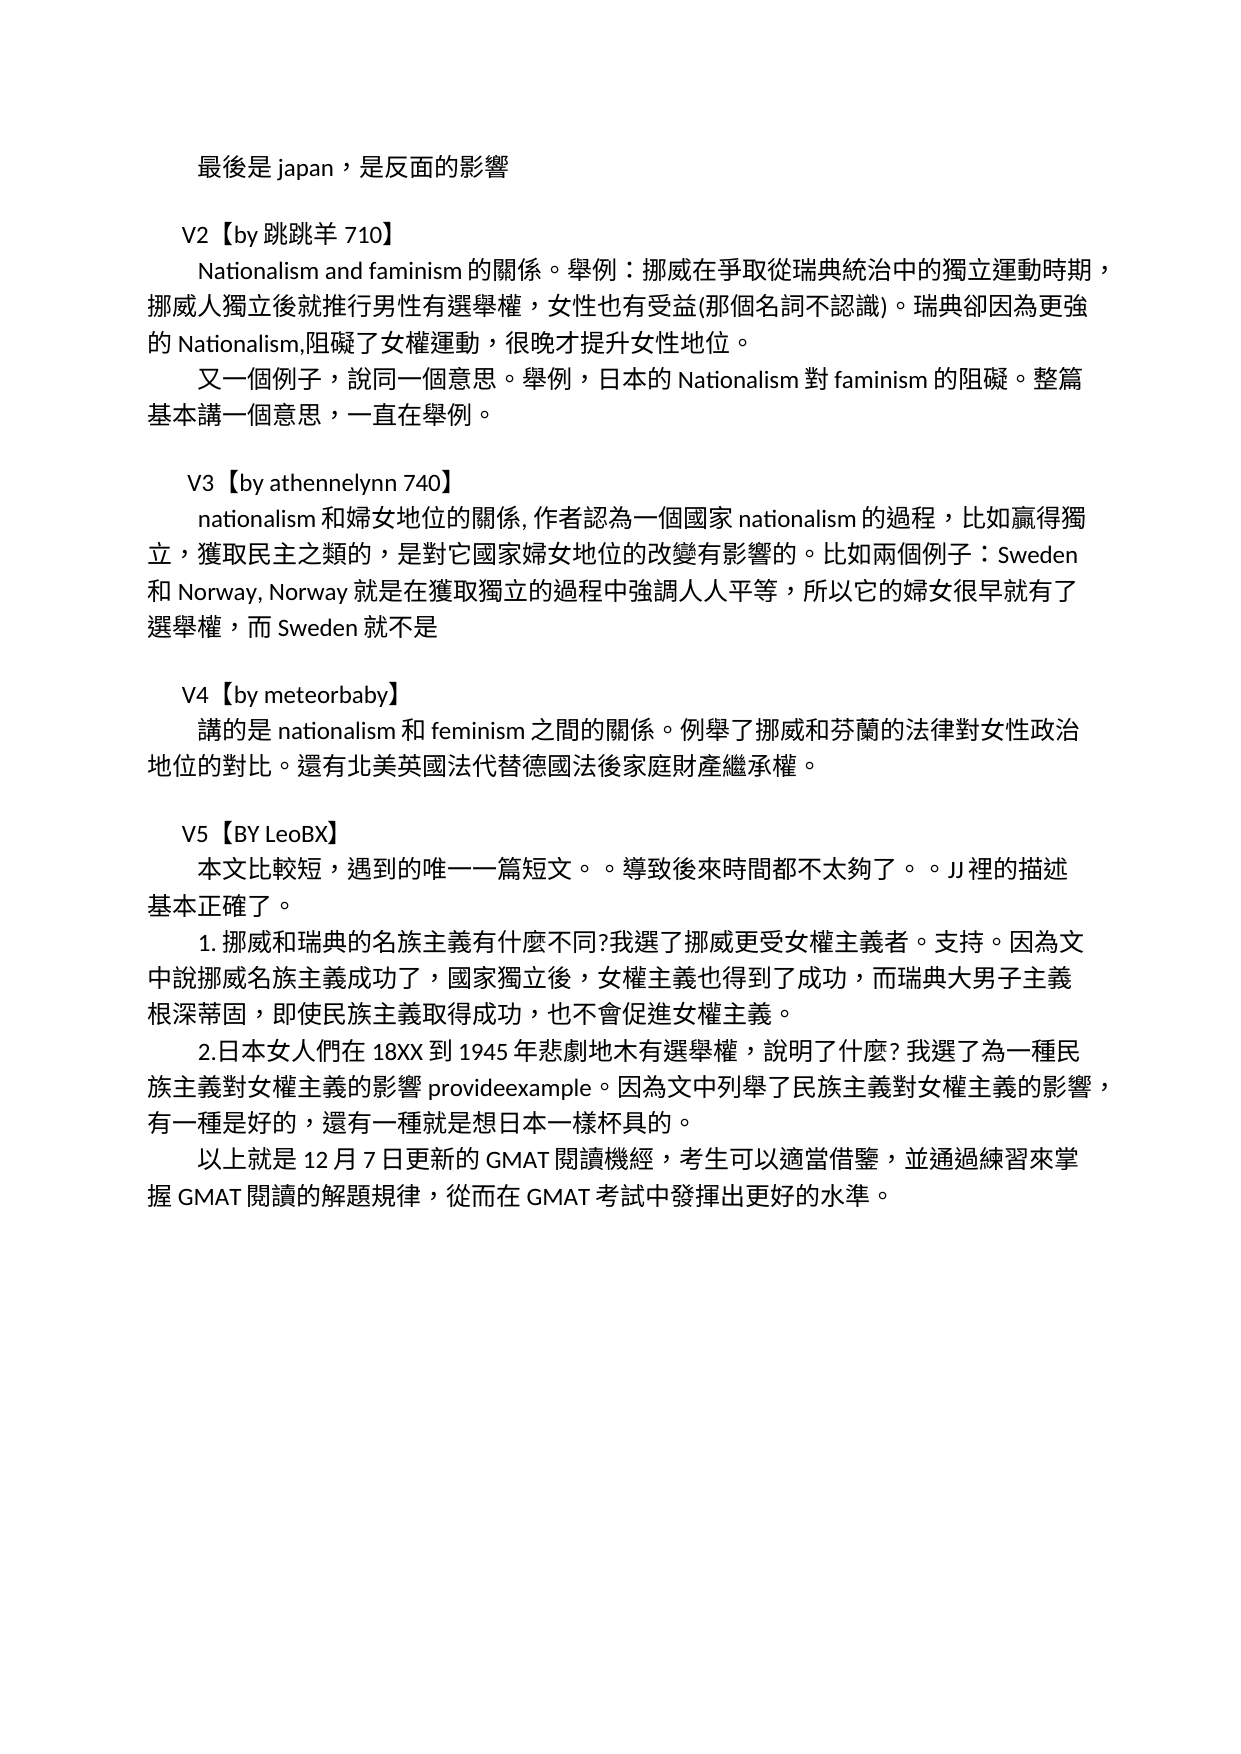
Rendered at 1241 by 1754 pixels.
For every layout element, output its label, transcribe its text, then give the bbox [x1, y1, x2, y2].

text V4【by meteorbaby】 [148, 674, 1093, 710]
text 1. 挪威和瑞典的名族主義有什麼不同?我選了挪威更受女權主義者。支持。因為文中說挪威名族主義成功了，國家獨立後，女權主義也得到了成功，而瑞典大男子主義根深蒂固，即使民族主義取得成功，也不會促進女權主義。 [148, 922, 1093, 1031]
text 又一個例子，說同一個意思。舉例，日本的Nationalism對faminism的阻礙。整篇基本講一個意思，一直在舉例。 [148, 359, 1093, 432]
text 講的是nationalism和feminism之間的關係。例舉了挪威和芬蘭的法律對女性政治地位的對比。還有北美英國法代替德國法後家庭財產繼承權。 [148, 710, 1093, 783]
text nationalism和婦女地位的關係, 作者認為一個國家nationalism的過程，比如贏得獨立，獲取民主之類的，是對它國家婦女地位的改變有影響的。比如兩個例子：Sweden和Norway, Norway就是在獲取獨立的過程中強調人人平等，所以它的婦女很早就有了選舉權，而Sweden就不是 [148, 499, 1093, 644]
text V2【by 跳跳羊 710】 [148, 214, 1093, 251]
text V5【BY LeoBX】 [148, 813, 1093, 850]
text 2.日本女人們在18XX到1945年悲劇地木有選舉權，說明了什麼? 我選了為一種民族主義對女權主義的影響provideexample。因為文中列舉了民族主義對女權主義的影響，有一種是好的，還有一種就是想日本一樣杯具的。 [148, 1031, 1093, 1140]
text Nationalism and faminism的關係。舉例：挪威在爭取從瑞典統治中的獨立運動時期，挪威人獨立後就推行男性有選舉權，女性也有受益(那個名詞不認識)。瑞典卻因為更強的Nationalism,阻礙了女權運動，很晚才提升女性地位。 [148, 251, 1093, 359]
text 本文比較短，遇到的唯一一篇短文。。導致後來時間都不太夠了。。JJ裡的描述基本正確了。 [148, 850, 1093, 922]
text 最後是japan，是反面的影響 [148, 148, 1093, 184]
text V3【by athennelynn 740】 [148, 462, 1093, 499]
text 以上就是12月7日更新的GMAT閱讀機經，考生可以適當借鑒，並通過練習來掌握GMAT閱讀的解題規律，從而在GMAT考試中發揮出更好的水準。 [148, 1140, 1093, 1212]
